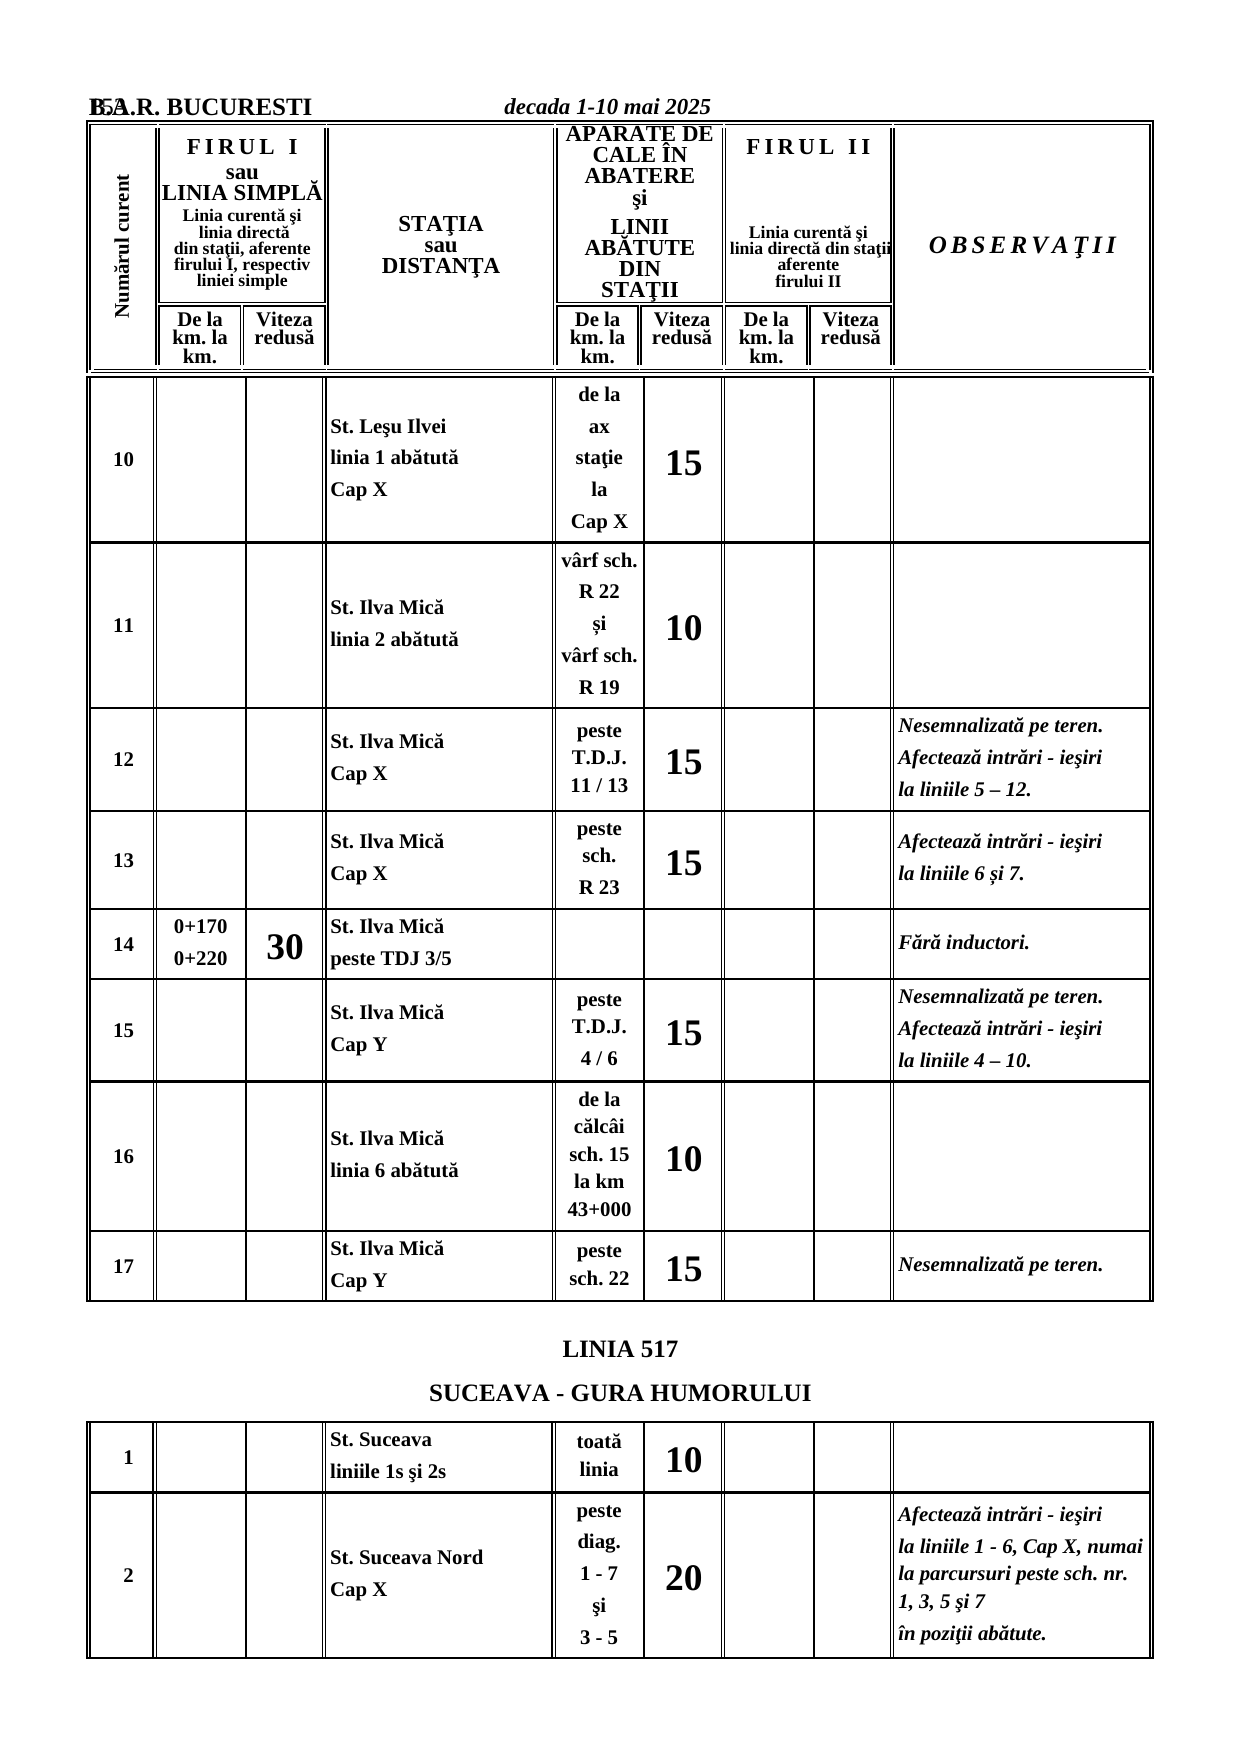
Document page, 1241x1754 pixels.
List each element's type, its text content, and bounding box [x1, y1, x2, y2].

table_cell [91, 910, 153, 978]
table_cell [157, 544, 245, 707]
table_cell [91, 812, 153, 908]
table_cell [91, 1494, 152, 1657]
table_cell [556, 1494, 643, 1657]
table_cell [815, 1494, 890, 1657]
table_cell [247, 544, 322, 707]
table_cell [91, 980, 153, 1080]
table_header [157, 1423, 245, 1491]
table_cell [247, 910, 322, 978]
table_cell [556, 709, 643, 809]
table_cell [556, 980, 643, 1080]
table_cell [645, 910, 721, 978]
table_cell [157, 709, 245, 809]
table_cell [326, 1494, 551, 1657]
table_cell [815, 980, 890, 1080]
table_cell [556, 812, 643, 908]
subtitle SUCEAVA - GURA HUMORULUI [89, 1378, 1152, 1406]
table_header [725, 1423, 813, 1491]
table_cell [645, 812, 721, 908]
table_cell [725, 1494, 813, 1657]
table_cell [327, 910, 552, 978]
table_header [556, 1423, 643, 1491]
subtitle LINIA 517 [89, 1334, 1152, 1363]
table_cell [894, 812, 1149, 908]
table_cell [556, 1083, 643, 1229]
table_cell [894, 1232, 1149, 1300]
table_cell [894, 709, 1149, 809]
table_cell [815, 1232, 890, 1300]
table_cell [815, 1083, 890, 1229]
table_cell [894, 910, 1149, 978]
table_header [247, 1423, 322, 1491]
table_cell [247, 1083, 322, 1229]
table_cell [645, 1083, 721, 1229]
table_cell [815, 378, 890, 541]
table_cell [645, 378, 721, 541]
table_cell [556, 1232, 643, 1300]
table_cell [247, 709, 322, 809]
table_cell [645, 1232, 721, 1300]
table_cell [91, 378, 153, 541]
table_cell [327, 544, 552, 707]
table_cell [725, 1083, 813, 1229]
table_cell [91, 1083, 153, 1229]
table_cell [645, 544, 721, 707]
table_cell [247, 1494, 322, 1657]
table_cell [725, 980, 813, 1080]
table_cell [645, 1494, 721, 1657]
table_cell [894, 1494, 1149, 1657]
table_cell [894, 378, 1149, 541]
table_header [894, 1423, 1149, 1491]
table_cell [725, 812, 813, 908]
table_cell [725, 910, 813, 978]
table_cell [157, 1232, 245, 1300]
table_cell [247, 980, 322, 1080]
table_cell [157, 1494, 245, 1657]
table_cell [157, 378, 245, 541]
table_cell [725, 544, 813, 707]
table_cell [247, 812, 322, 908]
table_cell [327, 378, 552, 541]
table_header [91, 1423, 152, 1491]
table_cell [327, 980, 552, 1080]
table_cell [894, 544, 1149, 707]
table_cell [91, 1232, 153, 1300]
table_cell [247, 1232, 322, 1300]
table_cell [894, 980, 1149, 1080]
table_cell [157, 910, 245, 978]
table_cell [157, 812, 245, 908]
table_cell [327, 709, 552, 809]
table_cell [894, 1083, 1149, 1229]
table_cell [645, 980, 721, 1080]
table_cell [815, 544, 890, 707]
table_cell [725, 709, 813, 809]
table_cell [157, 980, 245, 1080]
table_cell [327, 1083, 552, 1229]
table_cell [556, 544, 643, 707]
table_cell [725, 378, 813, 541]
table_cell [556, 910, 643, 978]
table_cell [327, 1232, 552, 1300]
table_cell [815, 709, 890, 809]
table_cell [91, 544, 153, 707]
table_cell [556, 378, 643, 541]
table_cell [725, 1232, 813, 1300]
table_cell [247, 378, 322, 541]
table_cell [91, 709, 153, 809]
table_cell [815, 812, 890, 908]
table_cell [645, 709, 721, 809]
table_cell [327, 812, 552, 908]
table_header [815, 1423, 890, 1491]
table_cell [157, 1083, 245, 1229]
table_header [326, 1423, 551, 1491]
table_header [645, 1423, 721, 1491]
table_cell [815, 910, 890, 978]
